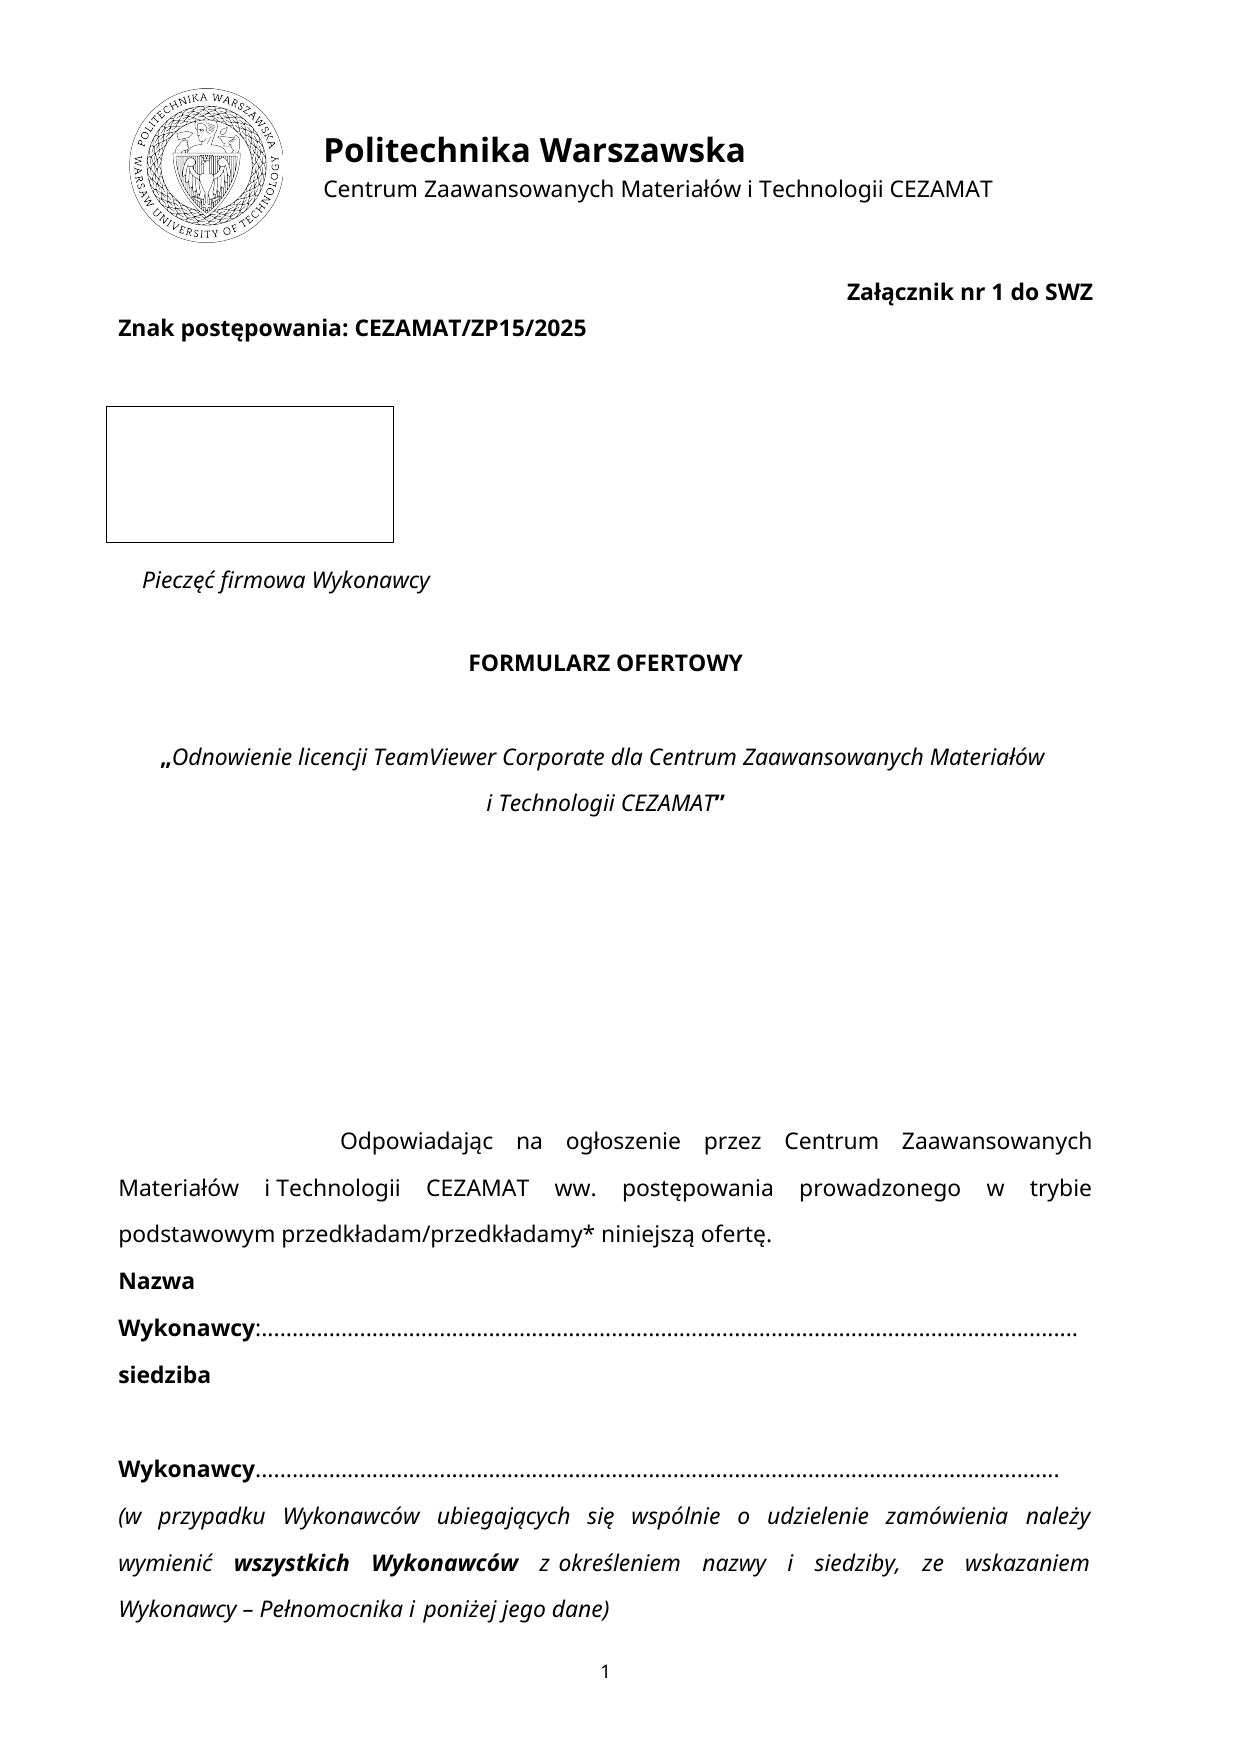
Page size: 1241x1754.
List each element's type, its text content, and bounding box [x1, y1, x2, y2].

text Znak postępowania: CEZAMAT/ZP15/2025 [118, 312, 1093, 379]
text Nazwa Wykonawcy:..................................................................................................................................... [118, 1265, 1093, 1343]
text (w przypadku Wykonawców ubiegających się wspólnie o udzielenie zamówienia należy wymienić wszystkich Wykonawców z określeniem nazwy i siedziby, ze wskazaniem Wykonawcy – Pełnomocnika i poniżej jego dane) [118, 1500, 1093, 1625]
text siedziba Wykonawcy................................................................................................................................... [118, 1359, 1093, 1484]
text FORMULARZ OFERTOWY [118, 647, 1093, 678]
picture [129, 88, 283, 243]
text Załącznik nr 1 do SWZ [118, 276, 1093, 308]
text „Odnowienie licencji TeamViewer Corporate dla Centrum Zaawansowanych Materiałów i Technologii CEZAMAT” [118, 740, 1093, 818]
text Odpowiadając na ogłoszenie przez Centrum Zaawansowanych Materiałów i Technologii CEZAMAT ww. postępowania prowadzonego w trybie podstawowym przedkładam/przedkładamy* niniejszą ofertę. [118, 893, 1093, 1250]
text Pieczęć firmowa Wykonawcy [118, 564, 1093, 595]
